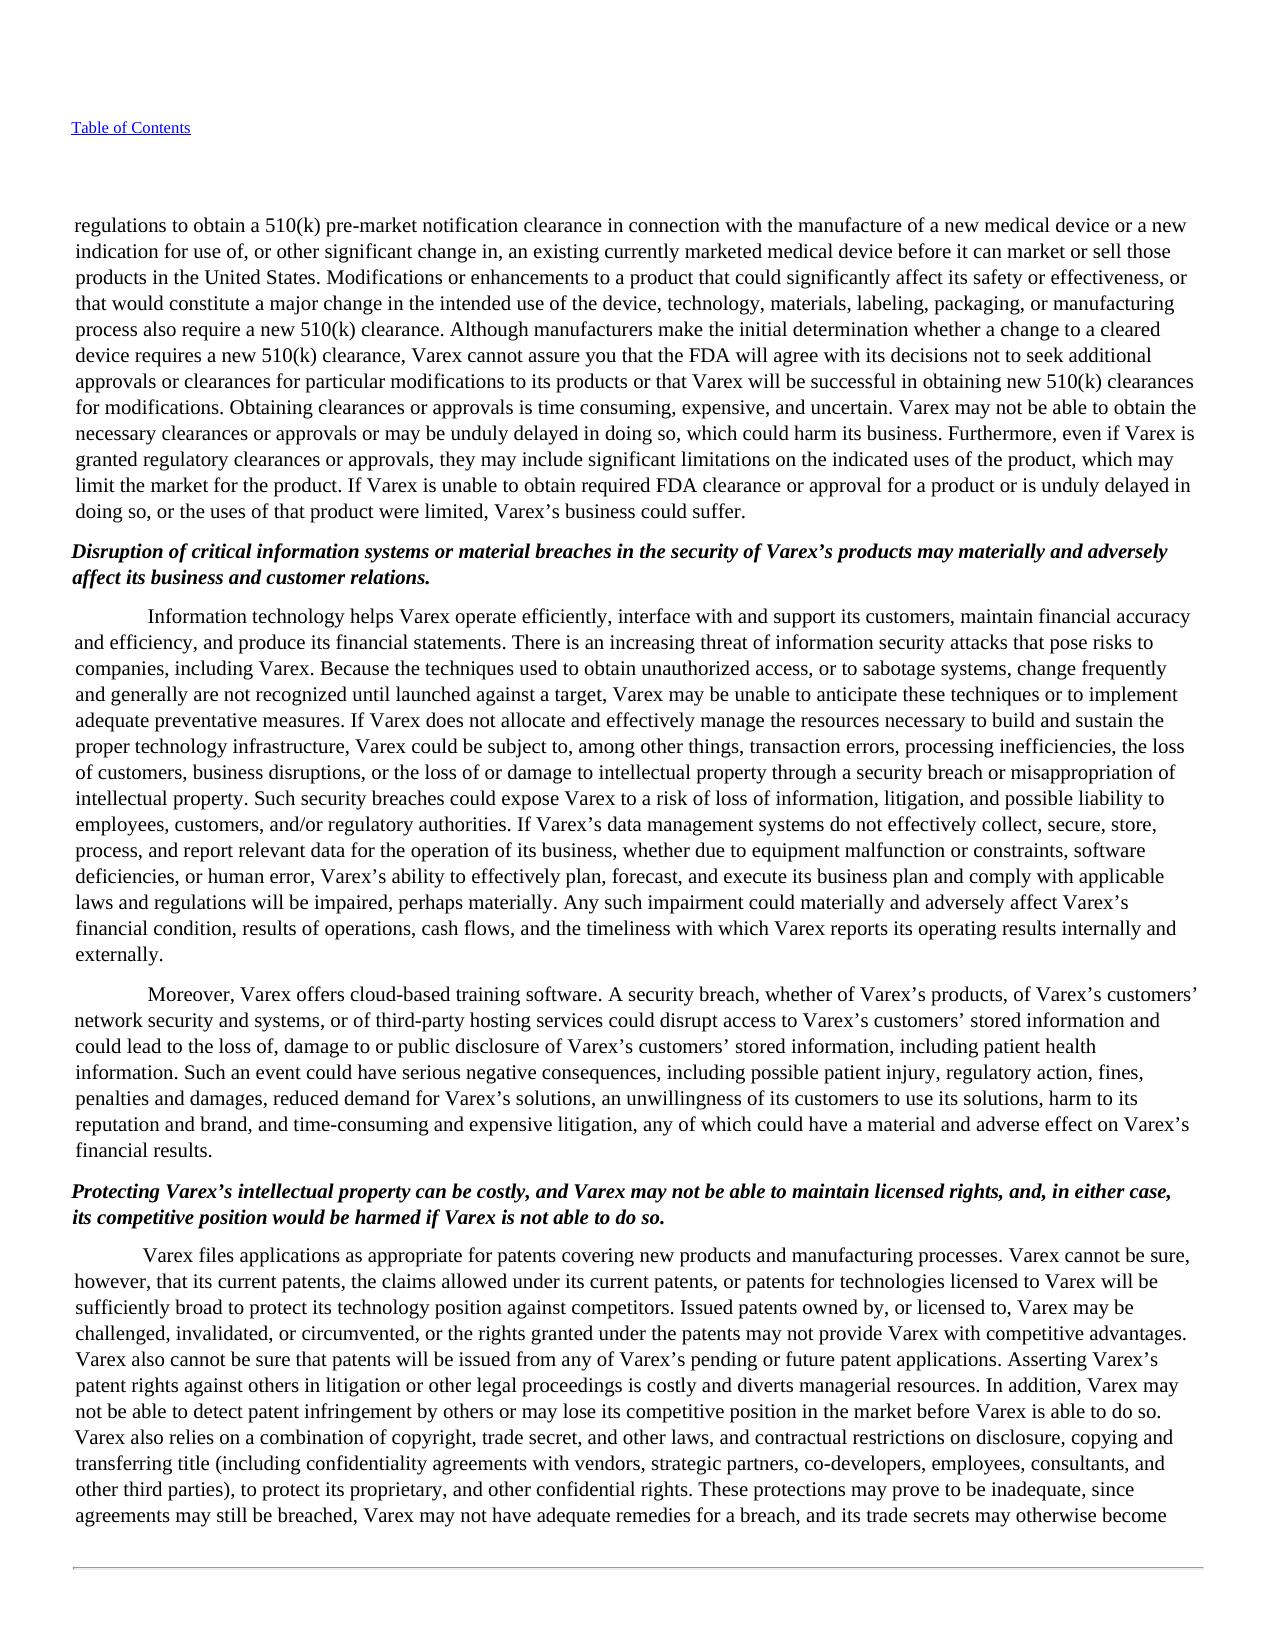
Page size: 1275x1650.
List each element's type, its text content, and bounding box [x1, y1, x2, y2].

text Disruption of critical information systems or material breaches in the security of Varex’s products may materially and adversely affect its business and customer relations. [71, 539, 1198, 589]
text and efficiency, and produce its financial statements. There is an increasing threat of information security attacks that pose risks to companies, including Varex. Because the techniques used to obtain unauthorized access, or to sabotage systems, change frequently and generally are not recognized until launched against a target, Varex may be unable to anticipate these techniques or to implement adequate preventative measures. If Varex does not allocate and effectively manage the resources necessary to build and sustain the proper technology infrastructure, Varex could be subject to, among other things, transaction errors, processing inefficiencies, the loss of customers, business disruptions, or the loss of or damage to intellectual property through a security breach or misappropriation of intellectual property. Such security breaches could expose Varex to a risk of loss of information, litigation, and possible liability to employees, customers, and/or regulatory authorities. If Varex’s data management systems do not effectively collect, secure, store, process, and report relevant data for the operation of its business, whether due to equipment malfunction or constraints, software deficiencies, or human error, Varex’s ability to effectively plan, forecast, and execute its business plan and comply with applicable laws and regulations will be impaired, perhaps materially. Any such impairment could materially and adversely affect Varex’s financial condition, results of operations, cash flows, and the timeliness with which Varex reports its operating results internally and externally. [74, 630, 1201, 966]
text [74, 1425, 1201, 1527]
text Protecting Varex’s intellectual property can be costly, and Varex may not be able to maintain licensed rights, and, in either case, its competitive position would be harmed if Varex is not able to do so. [71, 1179, 1198, 1229]
text however, that its current patents, the claims allowed under its current patents, or patents for technologies licensed to Varex will be sufficiently broad to protect its technology position against competitors. Issued patents owned by, or licensed to, Varex may be challenged, invalidated, or circumvented, or the rights granted under the patents may not provide Varex with competitive advantages. Varex also cannot be sure that patents will be issued from any of Varex’s pending or future patent applications. Asserting Varex’s patent rights against others in litigation or other legal proceedings is costly and diverts managerial resources. In addition, Varex may not be able to detect patent infringement by others or may lose its competitive position in the market before Varex is able to do so. [74, 1269, 1201, 1423]
text Moreover, Varex offers cloud-based training software. A security breach, whether of Varex’s products, of Varex’s customers’ [147, 982, 1201, 1006]
text Information technology helps Varex operate efficiently, interface with and support its customers, maintain financial accuracy [147, 604, 1201, 628]
text regulations to obtain a 510(k) pre-market notification clearance in connection with the manufacture of a new medical device or a new indication for use of, or other significant change in, an existing currently marketed medical device before it can market or sell those products in the United States. Modifications or enhancements to a product that could significantly affect its safety or effectiveness, or that would constitute a major change in the intended use of the device, technology, materials, labeling, packaging, or manufacturing process also require a new 510(k) clearance. Although manufacturers make the initial determination whether a change to a cleared device requires a new 510(k) clearance, Varex cannot assure you that the FDA will agree with its decisions not to seek additional approvals or clearances for particular modifications to its products or that Varex will be successful in obtaining new 510(k) clearances for modifications. Obtaining clearances or approvals is time consuming, expensive, and uncertain. Varex may not be able to obtain the necessary clearances or approvals or may be unduly delayed in doing so, which could harm its business. Furthermore, even if Varex is granted regulatory clearances or approvals, they may include significant limitations on the indicated uses of the product, which may limit the market for the product. If Varex is unable to obtain required FDA clearance or approval for a product or is unduly delayed in doing so, or the uses of that product were limited, Varex’s business could suffer. [74, 213, 1201, 523]
text network security and systems, or of third-party hosting services could disrupt access to Varex’s customers’ stored information and could lead to the loss of, damage to or public disclosure of Varex’s customers’ stored information, including patient health information. Such an event could have serious negative consequences, including possible patient injury, regulatory action, fines, penalties and damages, reduced demand for Varex’s solutions, an unwillingness of its customers to use its solutions, harm to its reputation and brand, and time-consuming and expensive litigation, any of which could have a material and adverse effect on Varex’s financial results. [74, 1008, 1201, 1162]
text Table of Contents [71, 118, 1202, 137]
text Varex files applications as appropriate for patents covering new products and manufacturing processes. Varex cannot be sure, [72, 1243, 1191, 1267]
